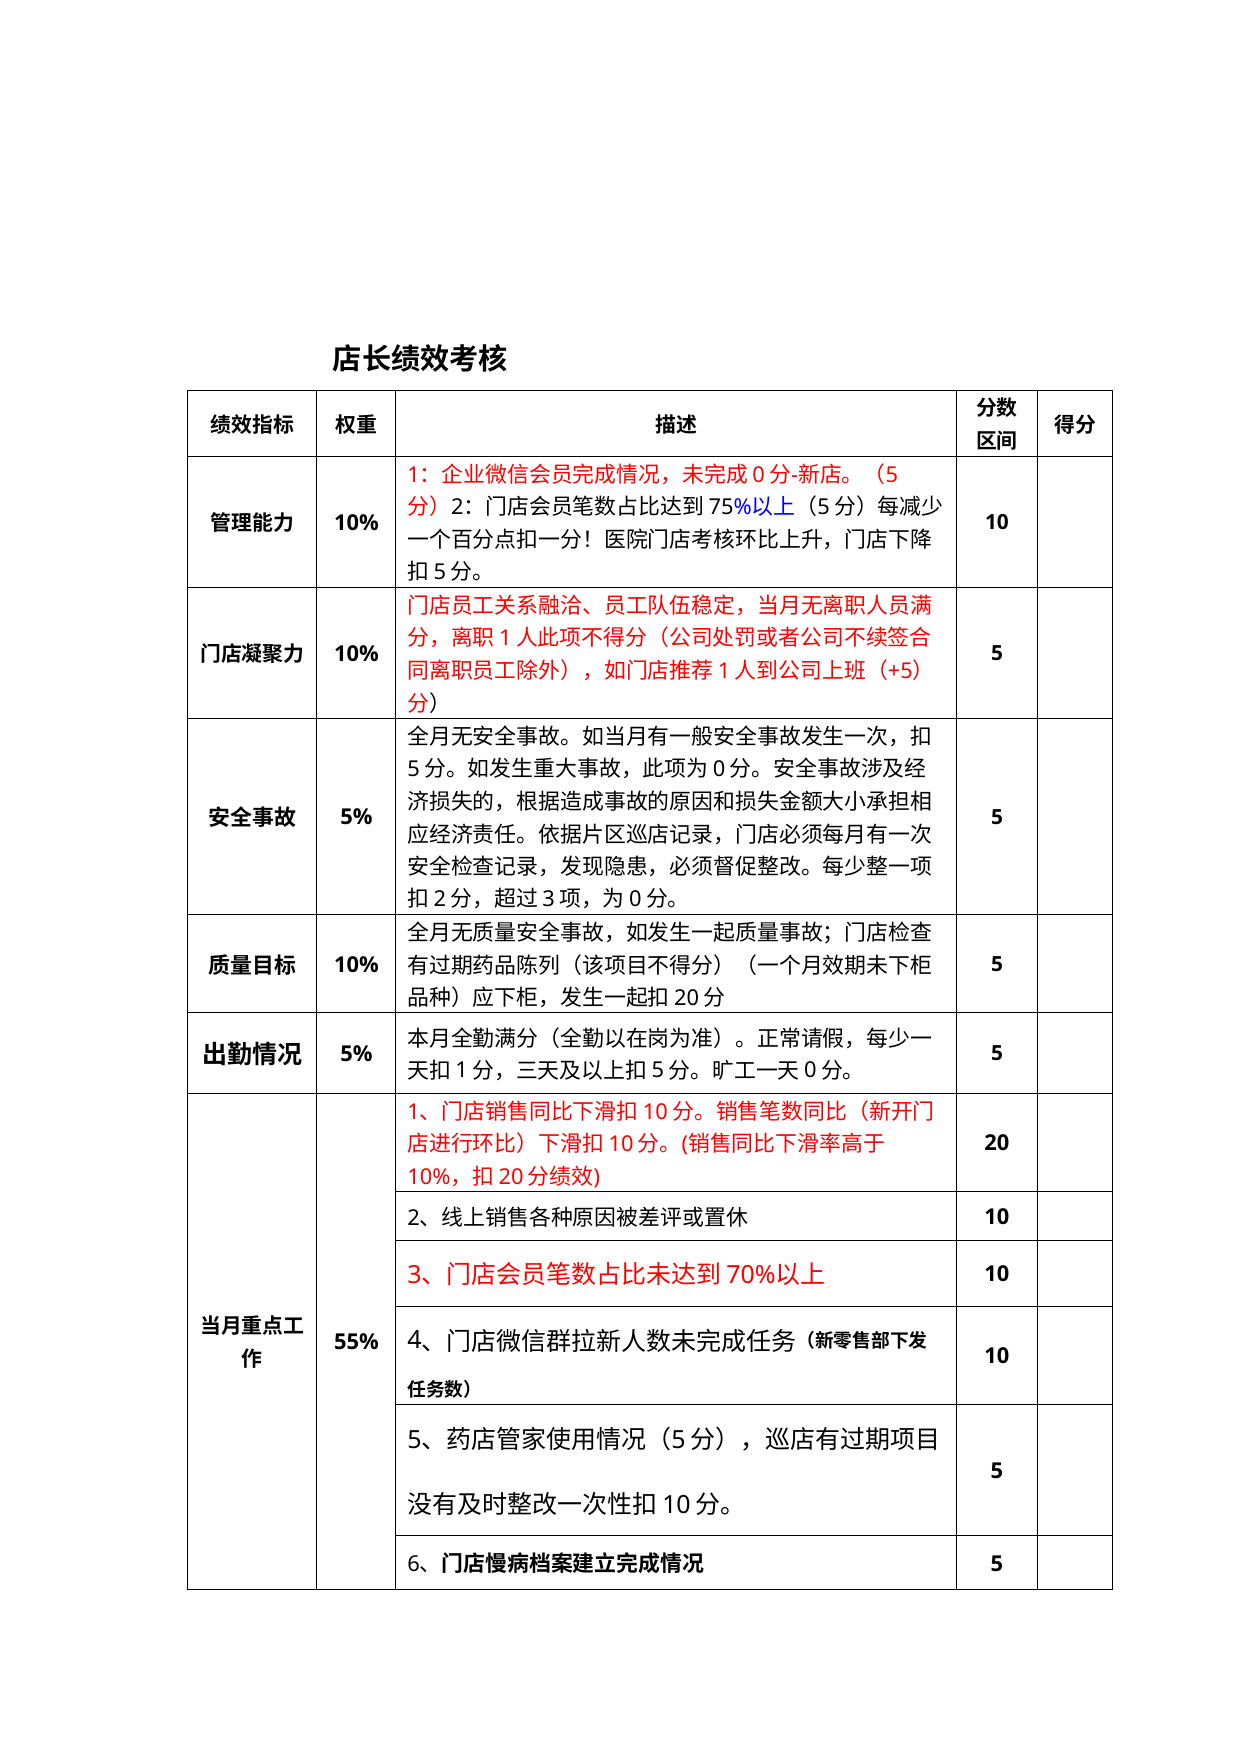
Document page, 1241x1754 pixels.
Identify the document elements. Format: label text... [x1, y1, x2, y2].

table_cell 10% [317, 915, 395, 1012]
table_cell [1038, 1013, 1112, 1092]
table_cell [1038, 719, 1112, 914]
table_cell 5% [317, 1013, 395, 1092]
table_cell 出勤情况 [188, 1013, 316, 1092]
table_cell 1、门店销售同比下滑扣10分。销售笔数同比（新开门店进行环比）下滑扣10分。(销售同比下滑率高于10%，扣20分绩效) [396, 1094, 956, 1191]
table_cell 管理能力 [188, 457, 316, 587]
table_cell [1038, 1241, 1112, 1306]
table_cell 10 [957, 457, 1037, 587]
table_cell 5 [957, 1405, 1037, 1535]
text 店长绩效考核 [187, 324, 1053, 389]
table_header 权重 [317, 391, 395, 456]
table_cell 10 [957, 1241, 1037, 1306]
table_cell 2、线上销售各种原因被差评或置休 [396, 1192, 956, 1239]
table_cell 10 [957, 1307, 1037, 1404]
table_cell 10 [957, 1192, 1037, 1239]
table_cell 5 [957, 915, 1037, 1012]
table_header 绩效指标 [188, 391, 316, 456]
table_cell 20 [957, 1094, 1037, 1191]
table_cell 10% [317, 588, 395, 718]
table_cell [1038, 915, 1112, 1012]
table_cell [1038, 457, 1112, 587]
table_cell 全月无质量安全事故，如发生一起质量事故；门店检查有过期药品陈列（该项目不得分）（一个月效期未下柜品种）应下柜，发生一起扣20分 [396, 915, 956, 1012]
table_cell [1038, 1307, 1112, 1404]
table_cell 质量目标 [188, 915, 316, 1012]
table_cell [1038, 1536, 1112, 1588]
table_cell 5% [317, 719, 395, 914]
table_cell 3、门店会员笔数占比未达到70%以上 [396, 1241, 956, 1306]
table_cell [1038, 1192, 1112, 1239]
table_cell [1038, 1094, 1112, 1191]
table_cell 门店员工关系融洽、员工队伍稳定，当月无离职人员满分，离职1人此项不得分（公司处罚或者公司不续签合同离职员工除外），如门店推荐1人到公司上班（+5）分） [396, 588, 956, 718]
table_cell 5 [957, 588, 1037, 718]
table_cell 6、门店慢病档案建立完成情况 [396, 1536, 956, 1588]
table_cell 55% [317, 1094, 395, 1588]
table_cell 5、药店管家使用情况（5分），巡店有过期项目没有及时整改一次性扣10分。 [396, 1405, 956, 1535]
table_cell [1038, 588, 1112, 718]
table_cell 门店凝聚力 [188, 588, 316, 718]
table_cell 当月重点工作 [188, 1094, 316, 1588]
table_header 描述 [396, 391, 956, 456]
table_cell 1：企业微信会员完成情况，未完成0分-新店。（5分）2：门店会员笔数占比达到75%以上（5分）每减少一个百分点扣一分！医院门店考核环比上升，门店下降扣5分。 [396, 457, 956, 587]
table_cell 安全事故 [188, 719, 316, 914]
table_cell 4、门店微信群拉新人数未完成任务（新零售部下发任务数） [396, 1307, 956, 1404]
table_cell 5 [957, 719, 1037, 914]
table_header 得分 [1038, 391, 1112, 456]
table_cell [1038, 1405, 1112, 1535]
table_cell 5 [957, 1536, 1037, 1588]
table_cell 本月全勤满分（全勤以在岗为准）。正常请假，每少一天扣1分，三天及以上扣5分。旷工一天0分。 [396, 1013, 956, 1092]
table_cell 5 [957, 1013, 1037, 1092]
table_header 分数 区间 [957, 391, 1037, 456]
table_cell 全月无安全事故。如当月有一般安全事故发生一次，扣5分。如发生重大事故，此项为0分。安全事故涉及经济损失的，根据造成事故的原因和损失金额大小承担相应经济责任。依据片区巡店记录，门店必须每月有一次安全检查记录，发现隐患，必须督促整改。每少整一项扣2分，超过3项，为0分。 [396, 719, 956, 914]
table_cell 10% [317, 457, 395, 587]
